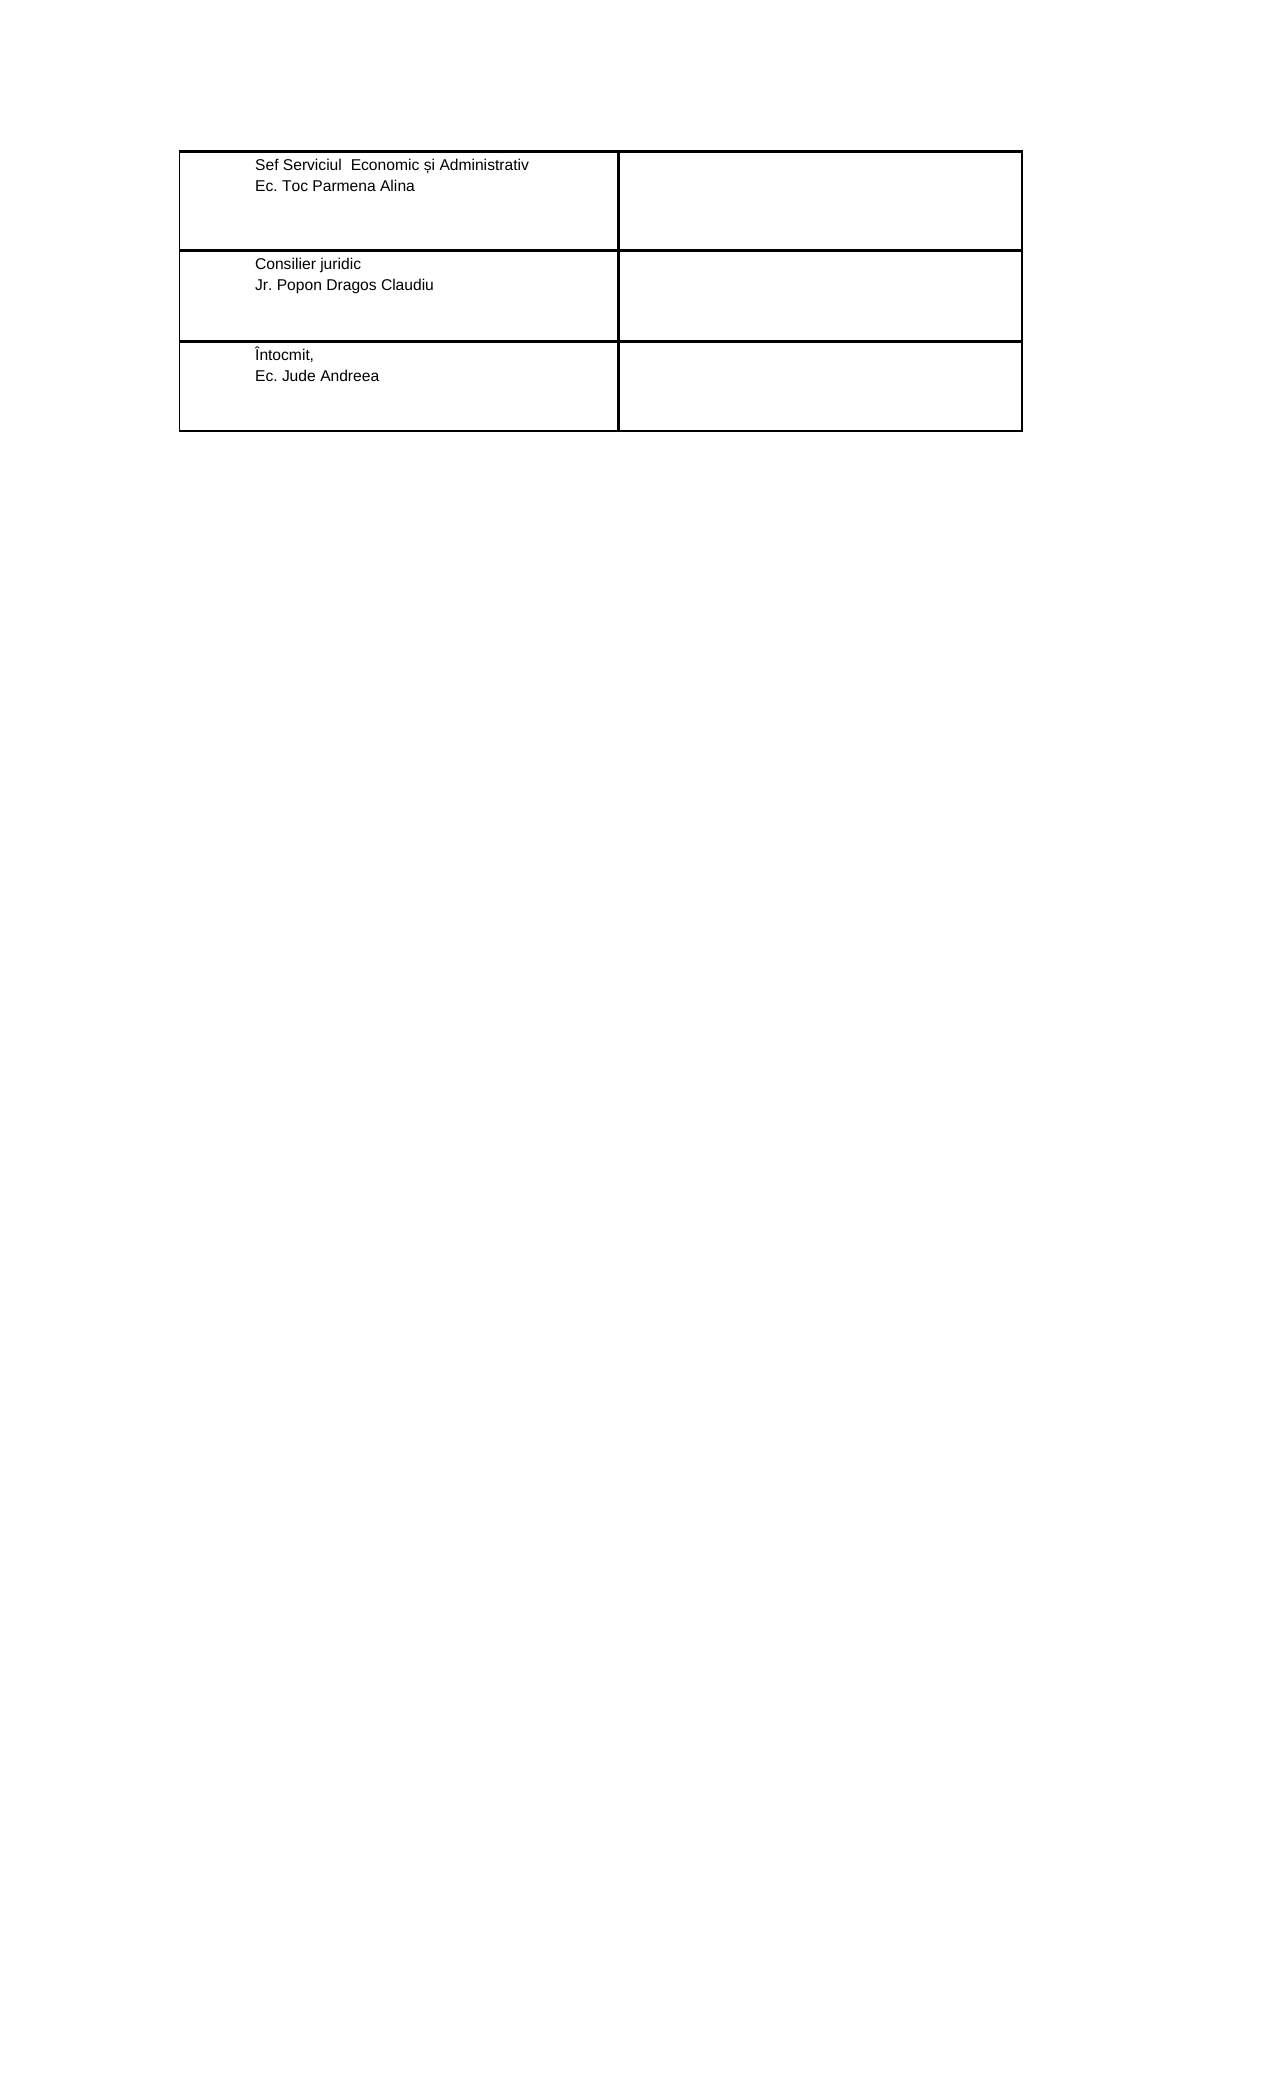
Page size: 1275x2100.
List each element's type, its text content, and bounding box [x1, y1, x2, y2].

table_cell [620, 153, 1021, 249]
table_cell [620, 343, 1021, 430]
table_cell [620, 252, 1021, 340]
table_cell Consilier juridic Jr. Popon Dragos Claudiu [180, 252, 617, 340]
table_cell Întocmit, Ec. Jude Andreea [180, 343, 617, 430]
table_cell Sef Serviciul Economic și Administrativ Ec. Toc Parmena Alina [180, 153, 617, 249]
